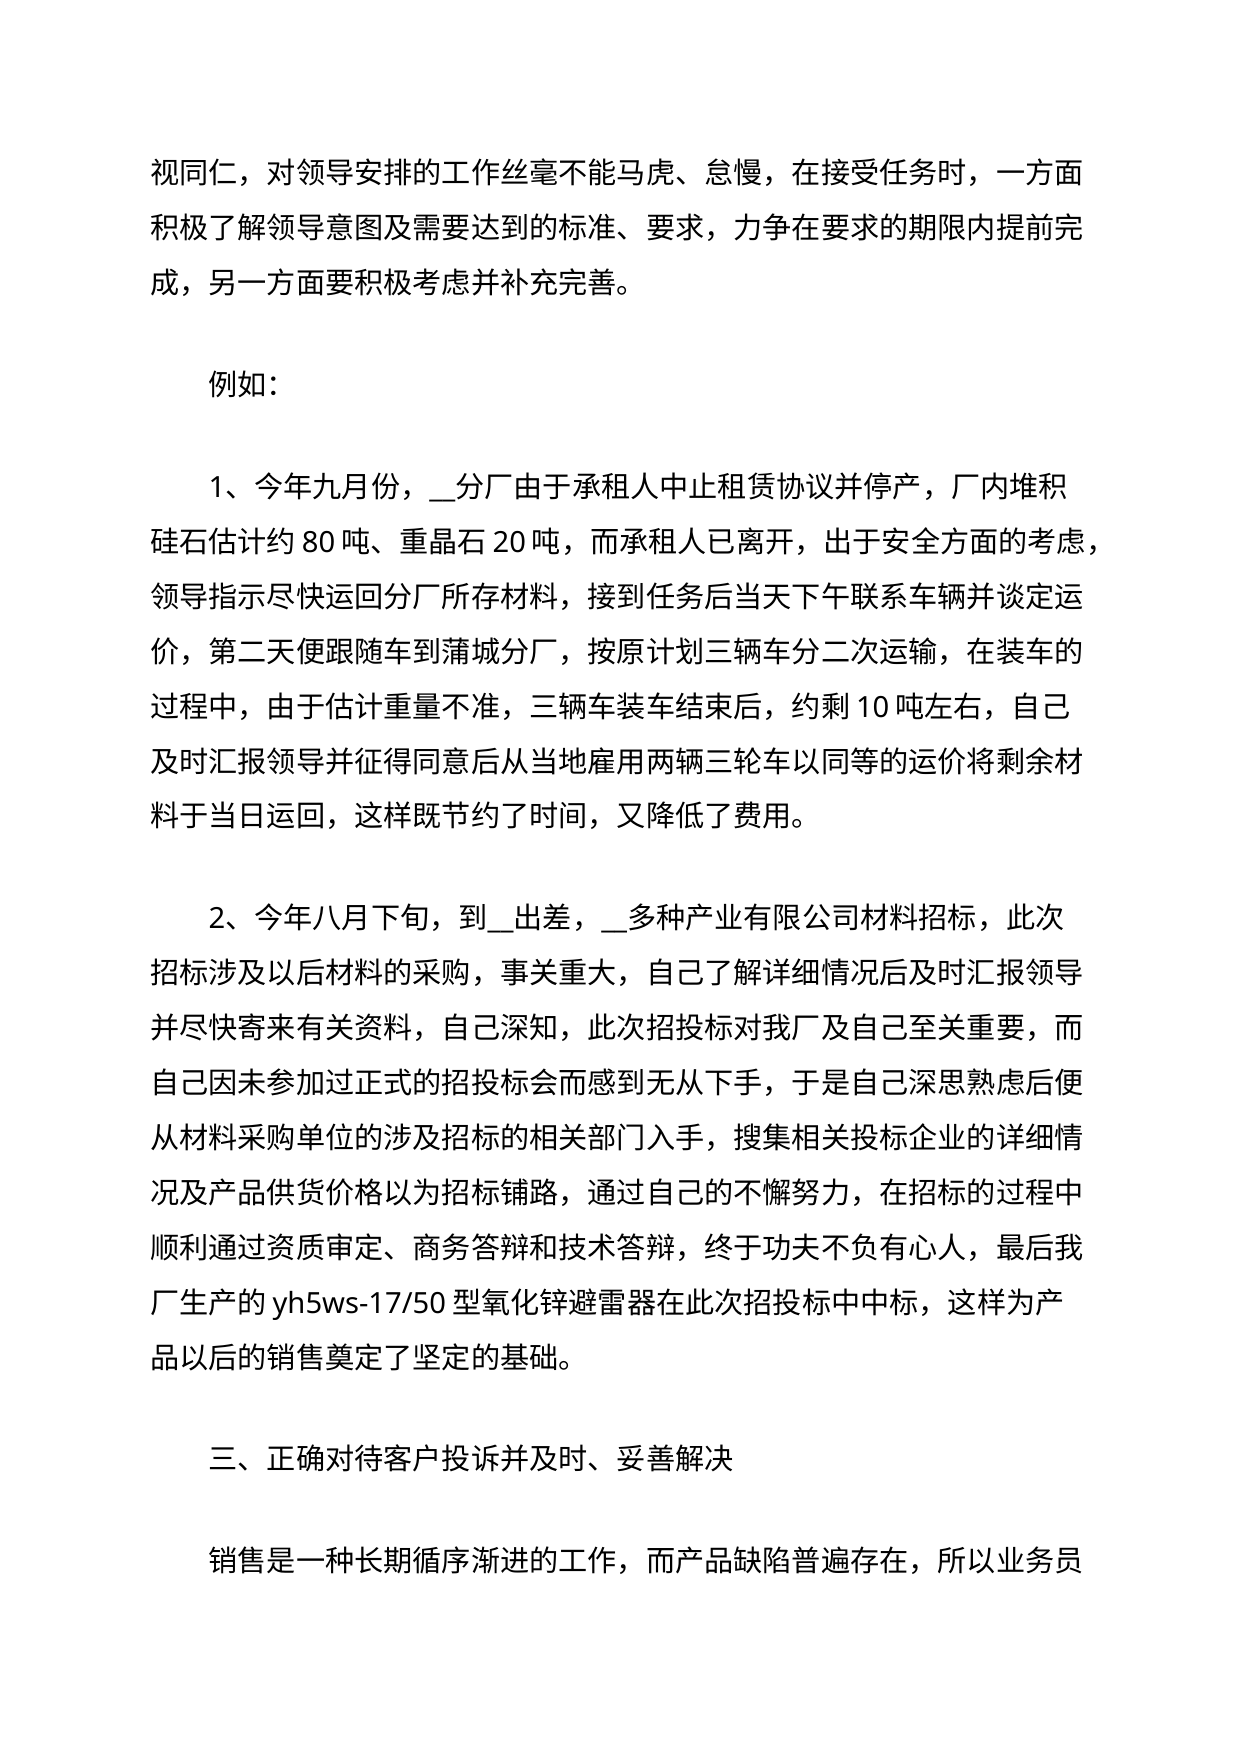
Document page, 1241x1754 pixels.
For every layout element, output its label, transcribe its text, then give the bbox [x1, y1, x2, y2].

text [150, 150, 1090, 302]
text 例如： [150, 362, 1090, 404]
text 三、正确对待客户投诉并及时、妥善解决 [150, 1436, 1090, 1478]
text 2、今年八月下旬，到__出差，__多种产业有限公司材料招标，此次招标涉及以后材料的采购，事关重大，自己了解详细情况后及时汇报领导并尽快寄来有关资料，自己深知，此次招投标对我厂及自己至关重要，而自己因未参加过正式的招投标会而感到无从下手，于是自己深思熟虑后便从材料采购单位的涉及招标的相关部门入手，搜集相关投标企业的详细情况及产品供货价格以为招标铺路，通过自己的不懈努力，在招标的过程中顺利通过资质审定、商务答辩和技术答辩，终于功夫不负有心人，最后我厂生产的yh5ws-17/50型氧化锌避雷器在此次招投标中中标，这样为产品以后的销售奠定了坚定的基础。 [150, 895, 1090, 1376]
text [150, 1538, 1090, 1580]
text 1、今年九月份，__分厂由于承租人中止租赁协议并停产，厂内堆积硅石估计约80吨、重晶石20吨，而承租人已离开，出于安全方面的考虑，领导指示尽快运回分厂所存材料，接到任务后当天下午联系车辆并谈定运价，第二天便跟随车到蒲城分厂，按原计划三辆车分二次运输，在装车的过程中，由于估计重量不准，三辆车装车结束后，约剩10吨左右，自己及时汇报领导并征得同意后从当地雇用两辆三轮车以同等的运价将剩余材料于当日运回，这样既节约了时间，又降低了费用。 [150, 463, 1090, 835]
